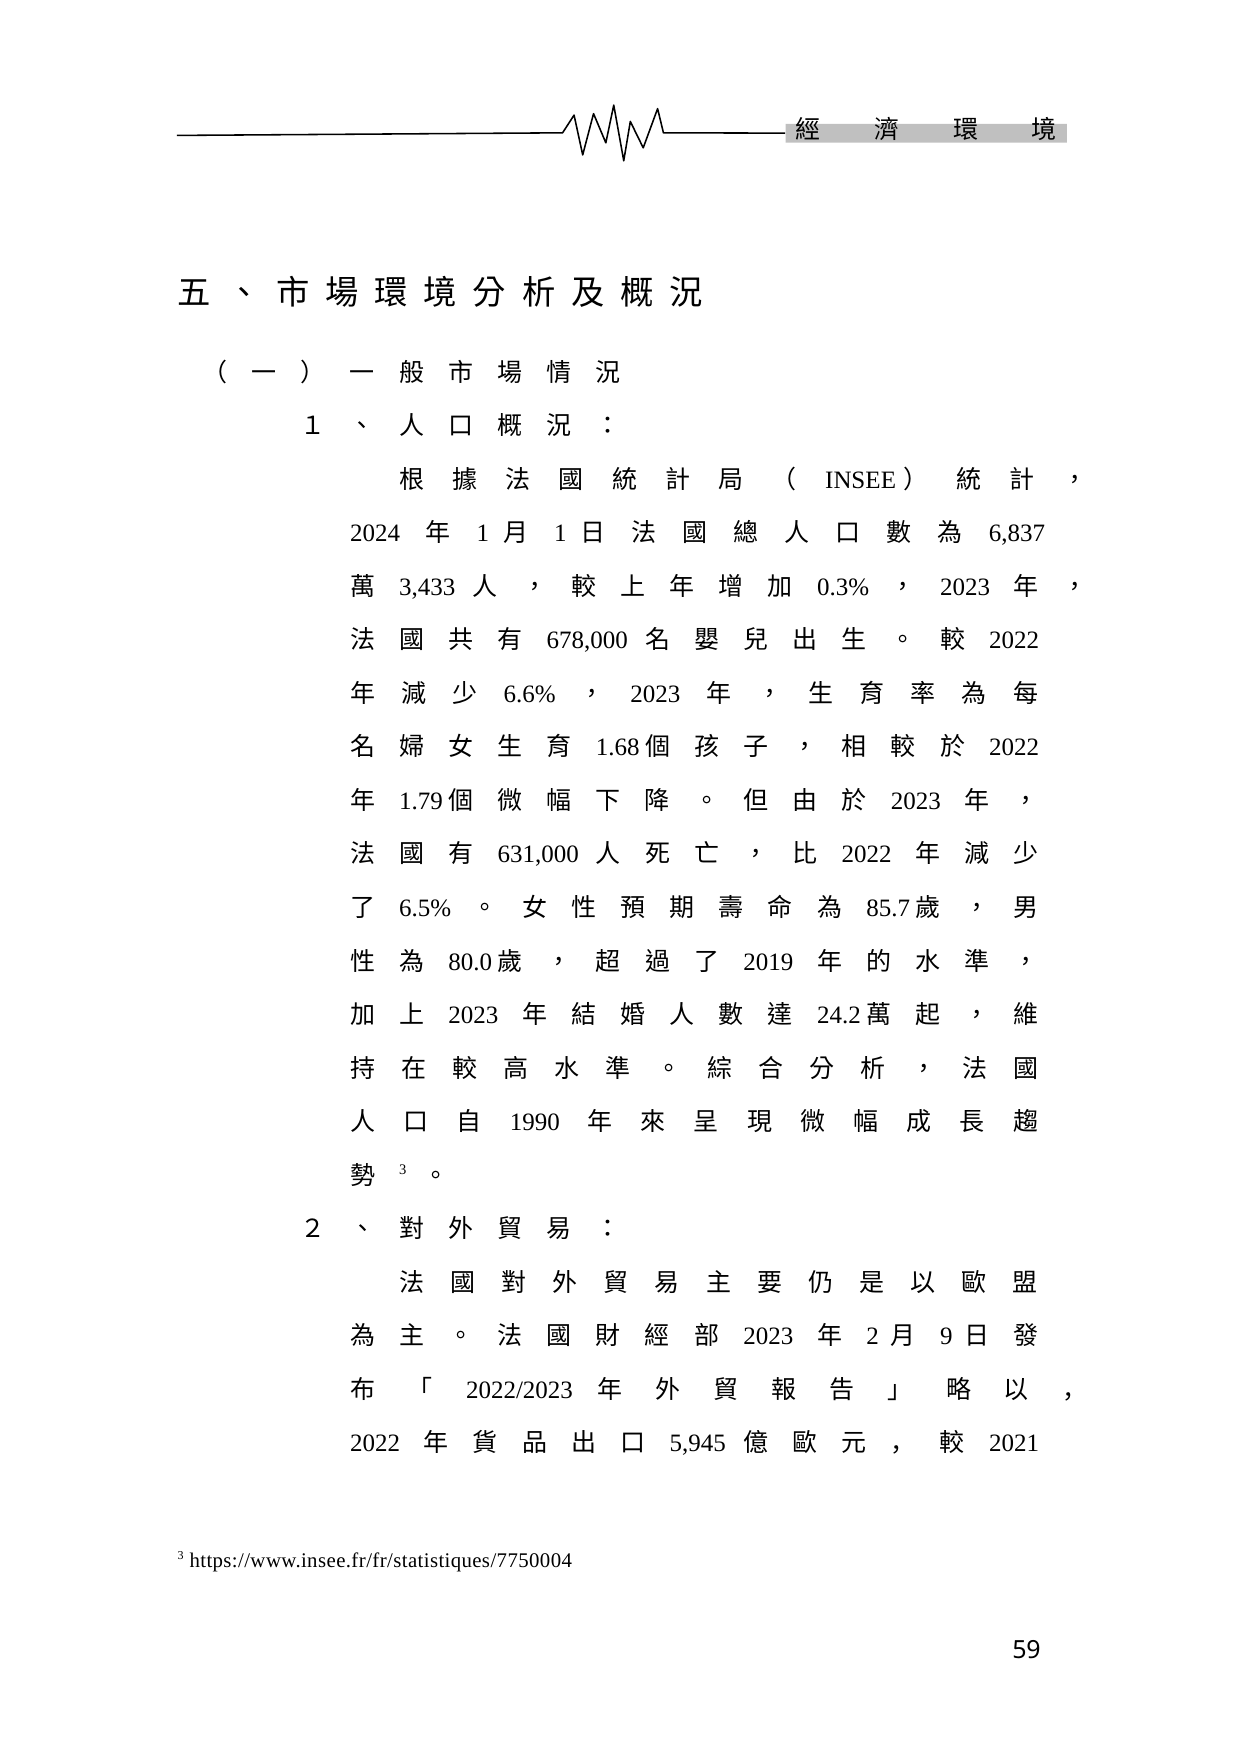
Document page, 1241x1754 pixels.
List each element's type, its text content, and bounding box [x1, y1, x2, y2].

text 根據法國統計局（INSEE）統計，2024年1月1日法國總人口數為6,837萬3,433人，較上年增加0.3%，2023年，法國共有678,000名嬰兒出生。較2022年減少6.6%，2023年，生育率為每名婦女生育1.68個孩子，相較於2022年1.79個微幅下降。但由於2023年，法國有631,000人死亡，比2022年減少了6.5%。女性預期壽命為85.7歲，男性為80.0歲，超過了2019年的水準，加上2023年結婚人數達24.2萬起，維持在較高水準。綜合分析，法國人口自1990年來呈現微幅成長趨勢。 [325, 450, 1063, 1200]
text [325, 1253, 1063, 1468]
text （一）一般市場情況 [202, 343, 1063, 397]
text ２、對外貿易： [276, 1200, 1063, 1253]
text １、人口概況： [276, 397, 1063, 450]
text 五、市場環境分析及概況 [178, 263, 1063, 317]
